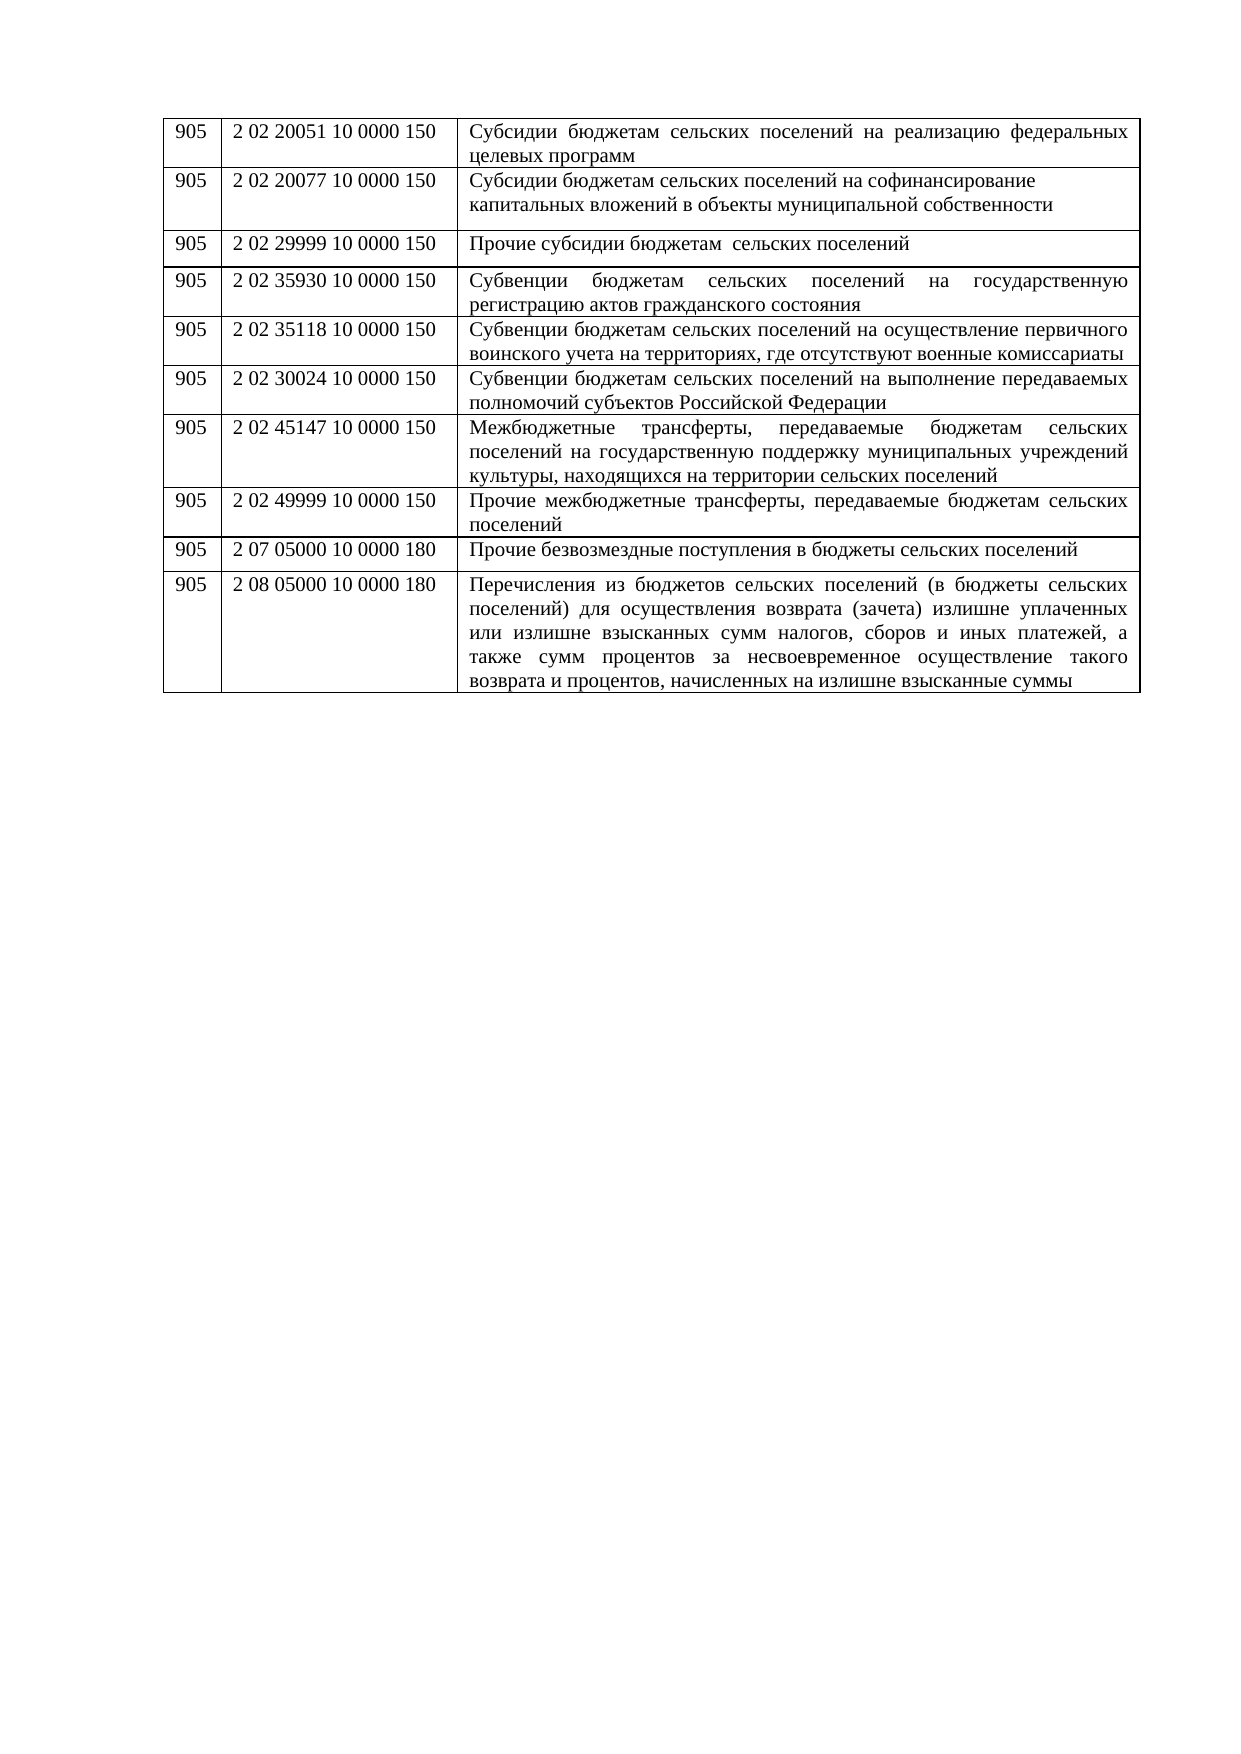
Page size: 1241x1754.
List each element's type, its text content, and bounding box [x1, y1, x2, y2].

table_cell 905 [164, 317, 221, 365]
table_cell 2 02 45147 10 0000 150 [222, 415, 457, 487]
table_cell 905 [164, 415, 221, 487]
table_cell Субвенции бюджетам сельских поселений на государственную регистрацию актов гражданского состояния [458, 268, 1139, 316]
table_cell Субсидии бюджетам сельских поселений на реализацию федеральных целевых программ [458, 119, 1139, 167]
table_cell 2 02 29999 10 0000 150 [222, 231, 457, 266]
table_cell Субвенции бюджетам сельских поселений на осуществление первичного воинского учета на территориях, где отсутствуют военные комиссариаты [458, 317, 1139, 365]
table_cell 2 02 49999 10 0000 150 [222, 488, 457, 536]
table_cell 2 07 05000 10 0000 180 [222, 538, 457, 571]
table_cell 2 08 05000 10 0000 180 [222, 572, 457, 692]
table_cell Прочие безвозмездные поступления в бюджеты сельских поселений [458, 538, 1139, 571]
table_cell Субвенции бюджетам сельских поселений на выполнение передаваемых полномочий субъектов Российской Федерации [458, 366, 1139, 414]
table_cell Перечисления из бюджетов сельских поселений (в бюджеты сельских поселений) для осуществления возврата (зачета) излишне уплаченных или излишне взысканных сумм налогов, сборов и иных платежей, а также сумм процентов за несвоевременное осуществление такого возврата и процентов, начисленных на излишне взысканные суммы [458, 572, 1139, 692]
table_cell 905 [164, 168, 221, 230]
table_cell 905 [164, 538, 221, 571]
table_cell Прочие межбюджетные трансферты, передаваемые бюджетам сельских поселений [458, 488, 1139, 536]
table_cell 2 02 35118 10 0000 150 [222, 317, 457, 365]
table_cell 905 [164, 231, 221, 266]
table_cell Субсидии бюджетам сельских поселений на софинансирование капитальных вложений в объекты муниципальной собственности [458, 168, 1139, 230]
table_cell 2 02 30024 10 0000 150 [222, 366, 457, 414]
table_cell 905 [164, 488, 221, 536]
table_cell Межбюджетные трансферты, передаваемые бюджетам сельских поселений на государственную поддержку муниципальных учреждений культуры, находящихся на территории сельских поселений [458, 415, 1139, 487]
table_cell 905 [164, 366, 221, 414]
table_cell 905 [164, 119, 221, 167]
table_cell 905 [164, 572, 221, 692]
table_cell 2 02 20077 10 0000 150 [222, 168, 457, 230]
table_cell Прочие субсидии бюджетам сельских поселений [458, 231, 1139, 266]
table_cell 2 02 35930 10 0000 150 [222, 268, 457, 316]
table_cell 2 02 20051 10 0000 150 [222, 119, 457, 167]
table_cell 905 [164, 268, 221, 316]
